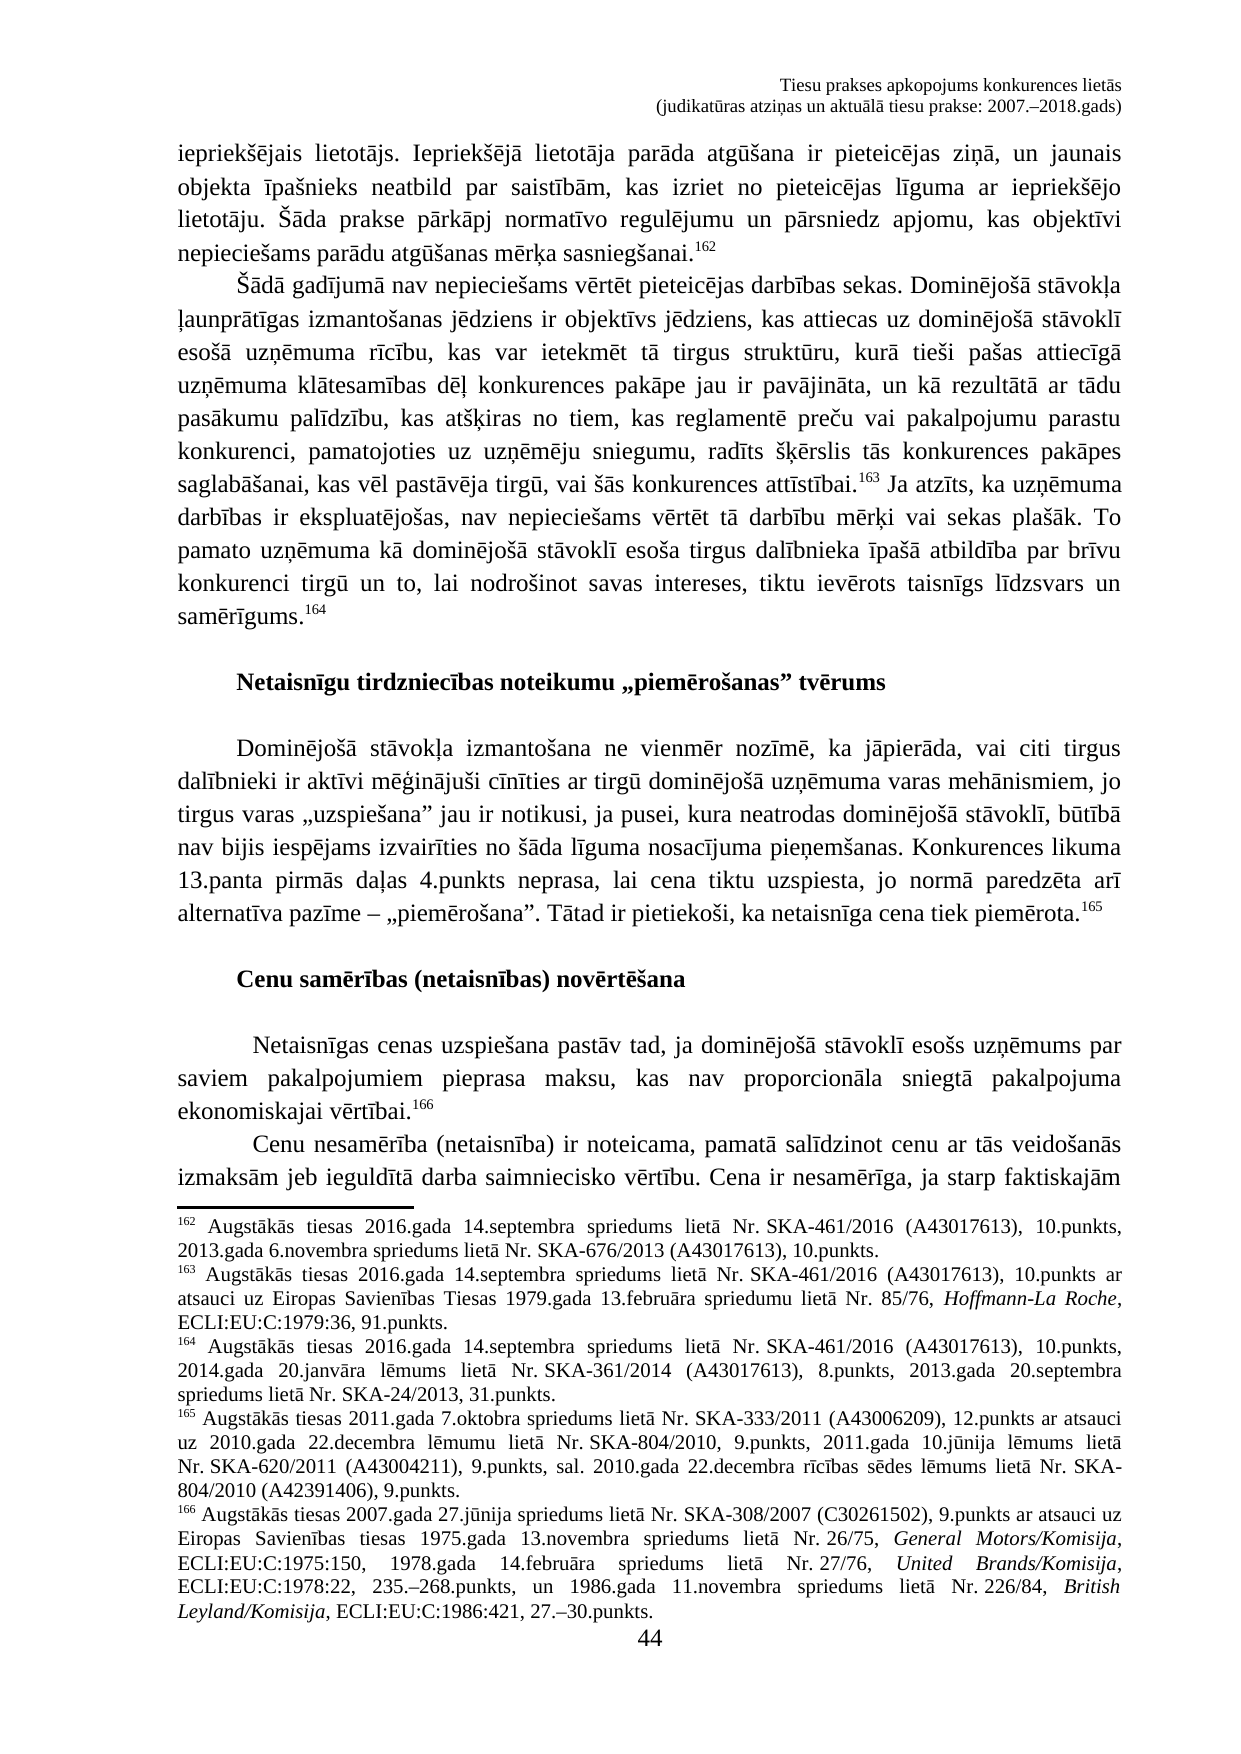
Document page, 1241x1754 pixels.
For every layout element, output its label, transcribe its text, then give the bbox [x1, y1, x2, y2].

text Netaisnīgu tirdzniecības noteikumu „piemērošanas” tvērums [177, 667, 1122, 696]
text Netaisnīgas cenas uzspiešana pastāv tad, ja dominējošā stāvoklī esošs uzņēmums par saviem pakalpojumiem pieprasa maksu, kas nav proporcionāla sniegtā pakalpojuma ekonomiskajai vērtībai. [177, 1030, 1122, 1125]
text Cenu nesamērība (netaisnība) ir noteicama, pamatā salīdzinot cenu ar tās veidošanās izmaksām jeb ieguldītā darba saimniecisko vērtību. Cena ir nesamērīga, ja starp faktiskajām izmaksām un faktiski pieprasīto samaksu pastāv pārspīlēta disproporcija. Dabiska vai ievērojama peļņa vēl nepamato nesamērību. Pārspīlējums rodas tad, ja tirgus dalībnieks noteicis tādu cenu, kuru, atkrītot dominējošam stāvoklim un pastāvot konkurencei, tas no saimnieciskas racionalitātes viedokļa nekādos apstākļos nebūtu noteicis. [177, 1129, 1122, 1191]
text Šādā gadījumā nav nepieciešams vērtēt pieteicējas darbības sekas. Dominējošā stāvokļa ļaunprātīgas izmantošanas jēdziens ir objektīvs jēdziens, kas attiecas uz dominējošā stāvoklī esošā uzņēmuma rīcību, kas var ietekmēt tā tirgus struktūru, kurā tieši pašas attiecīgā uzņēmuma klātesamības dēļ konkurences pakāpe jau ir pavājināta, un kā rezultātā ar tādu pasākumu palīdzību, kas atšķiras no tiem, kas reglamentē preču vai pakalpojumu parastu konkurenci, pamatojoties uz uzņēmēju sniegumu, radīts šķērslis tās konkurences pakāpes saglabāšanai, kas vēl pastāvēja tirgū, vai šās konkurences attīstībai. Ja atzīts, ka uzņēmuma darbības ir ekspluatējošas, nav nepieciešams vērtēt tā darbību mērķi vai sekas plašāk. To pamato uzņēmuma kā dominējošā stāvoklī esoša tirgus dalībnieka īpašā atbildība par brīvu konkurenci tirgū un to, lai nodrošinot savas intereses, tiktu ievērots taisnīgs līdzsvars un samērīgums. [177, 271, 1122, 629]
text Dominējošā stāvokļa izmantošana ne vienmēr nozīmē, ka jāpierāda, vai citi tirgus dalībnieki ir aktīvi mēģinājuši cīnīties ar tirgū dominējošā uzņēmuma varas mehānismiem, jo tirgus varas „uzspiešana” jau ir notikusi, ja pusei, kura neatrodas dominējošā stāvoklī, būtībā nav bijis iespējams izvairīties no šāda līguma nosacījuma pieņemšanas. Konkurences likuma 13.panta pirmās daļas 4.punkts neprasa, lai cena tiktu uzspiesta, jo normā paredzēta arī alternatīva pazīme – „piemērošana”. Tātad ir pietiekoši, ka netaisnīga cena tiek piemērota. [177, 733, 1122, 927]
text Cenu samērības (netaisnības) novērtēšana [177, 964, 1122, 993]
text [177, 138, 1122, 266]
